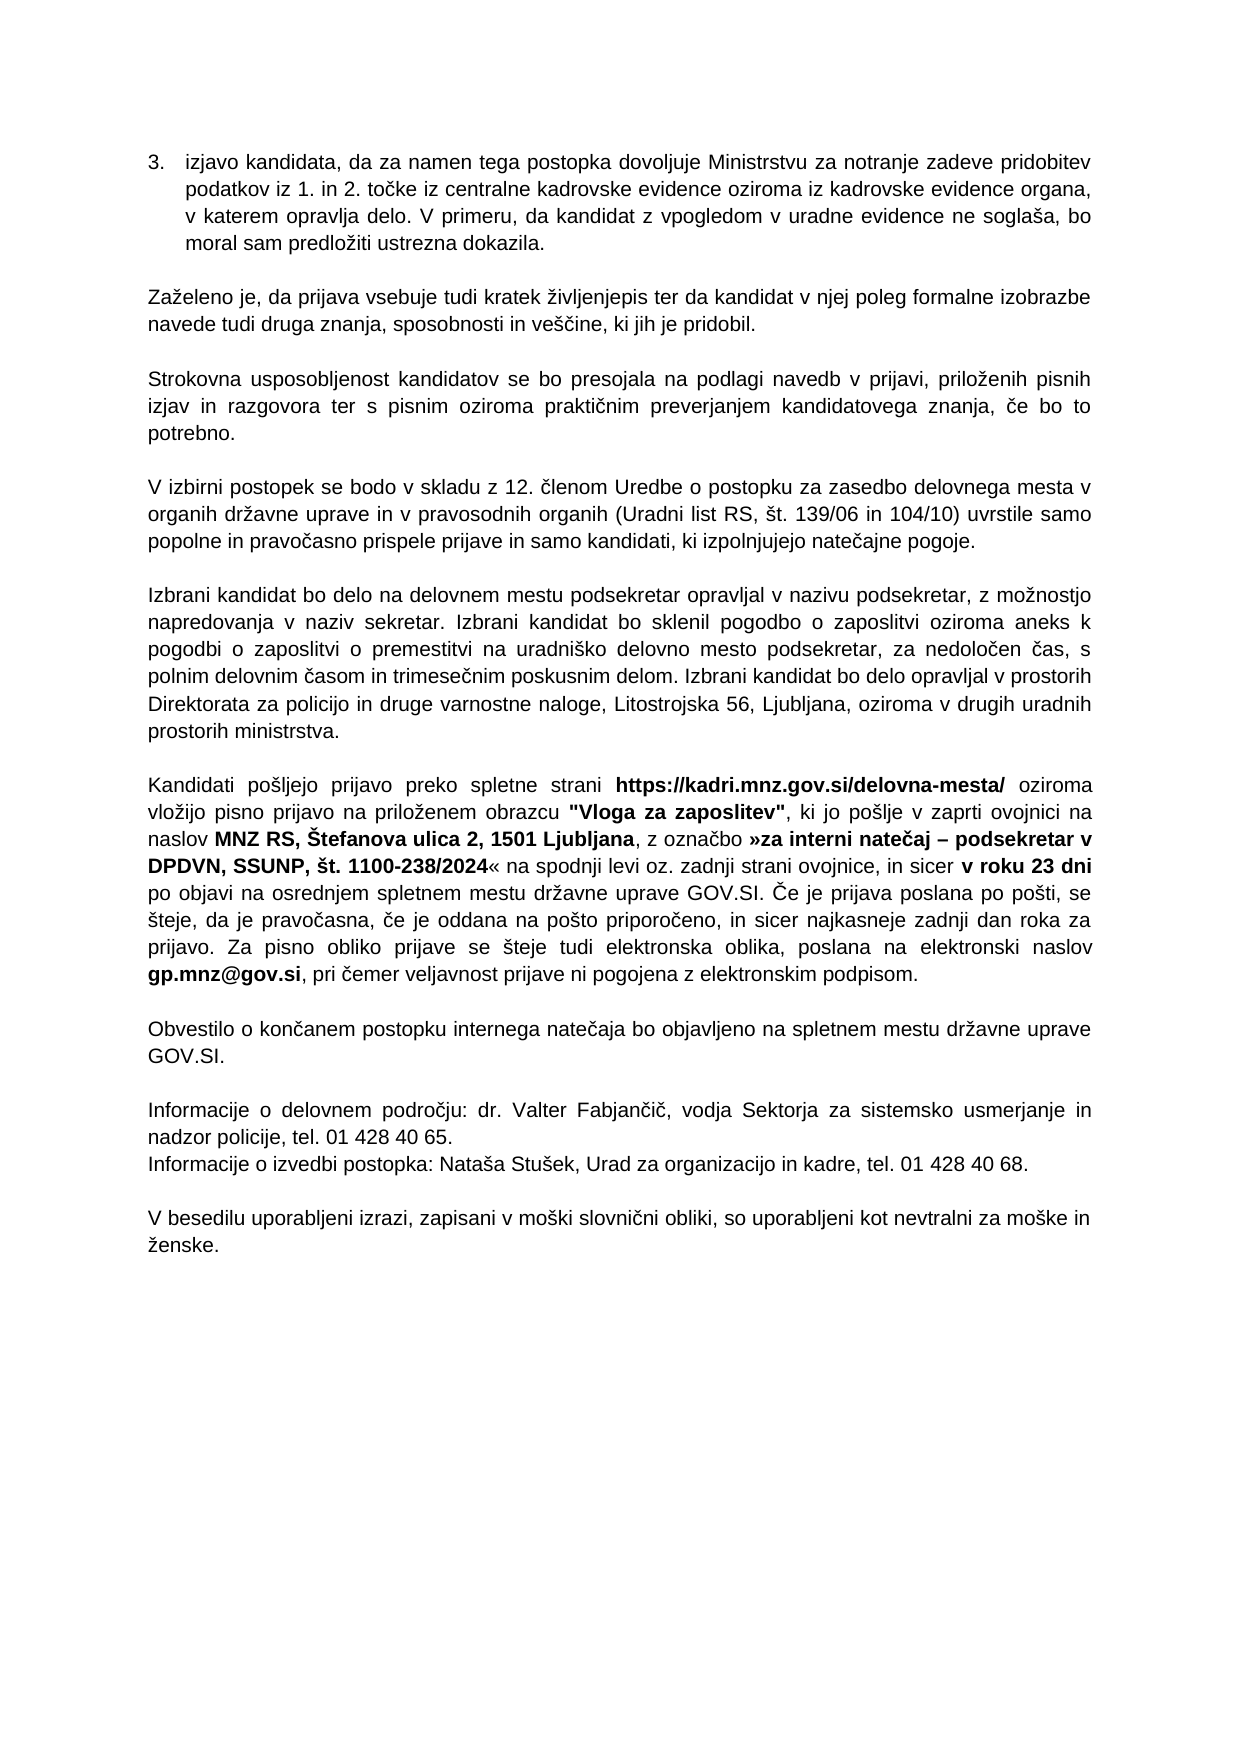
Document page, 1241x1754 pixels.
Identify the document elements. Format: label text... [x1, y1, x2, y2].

text Izbrani kandidat bo delo na delovnem mestu podsekretar opravljal v nazivu podsekretar, z možnostjo napredovanja v naziv sekretar. Izbrani kandidat bo sklenil pogodbo o zaposlitvi oziroma aneks k pogodbi o zaposlitvi o premestitvi na uradniško delovno mesto podsekretar, za nedoločen čas, s polnim delovnim časom in trimesečnim poskusnim delom. Izbrani kandidat bo delo opravljal v prostorih Direktorata za policijo in druge varnostne naloge, Litostrojska 56, Ljubljana, oziroma v drugih uradnih prostorih ministrstva. [148, 581, 1093, 743]
text Informacije o delovnem področju: dr. Valter Fabjančič, vodja Sektorja za sistemsko usmerjanje in nadzor policije, tel. 01 428 40 65. [148, 1096, 1093, 1150]
text V izbirni postopek se bodo v skladu z 12. členom Uredbe o postopku za zasedbo delovnega mesta v organih državne uprave in v pravosodnih organih (Uradni list RS, št. 139/06 in 104/10) uvrstile samo popolne in pravočasno prispele prijave in samo kandidati, ki izpolnjujejo natečajne pogoje. [148, 473, 1093, 554]
text Strokovna usposobljenost kandidatov se bo presojala na podlagi navedb v prijavi, priloženih pisnih izjav in razgovora ter s pisnim oziroma praktičnim preverjanjem kandidatovega znanja, če bo to potrebno. [148, 364, 1093, 446]
list izjavo kandidata, da za namen tega postopka dovoljuje Ministrstvu za notranje zadeve pridobitev podatkov iz 2. točke iz centralne kadrovske evidence oziroma iz kadrovske evidence organa, v katerem opravlja delo. V primeru, da kandidat z vpogledom v uradne evidence ne soglaša, bo moral sam predložiti ustrezna dokazila. [148, 148, 1093, 256]
text Kandidati pošljejo prijavo preko spletne strani https://kadri.mnz.gov.si/delovna-mesta/ oziroma vložijo pisno prijavo na priloženem obrazcu "Vloga za zaposlitev", ki jo pošlje v zaprti ovojnici na naslov MNZ RS, Štefanova ulica 2, 1501 Ljubljana, z označbo »za interni natečaj – podsekretar v DPDVN, SSUNP, št. 1100-238/2024« na spodnji levi oz. zadnji strani ovojnice, in sicer v roku 23 dni po objavi na osrednjem spletnem mestu državne uprave GOV.SI. Če je prijava poslana po pošti, se šteje, da je pravočasna, če je oddana na pošto priporočeno, in sicer najkasneje zadnji dan roka za prijavo. Za pisno obliko prijave se šteje tudi elektronska oblika, poslana na elektronski naslov gp.mnz@gov.si, pri čemer veljavnost prijave ni pogojena z elektronskim podpisom. [148, 771, 1093, 987]
text Obvestilo o končanem postopku internega natečaja bo objavljeno na spletnem mestu državne uprave GOV.SI. [148, 1014, 1093, 1068]
text Informacije o izvedbi postopka: Nataša Stušek, Urad za organizacijo in kadre, tel. 01 428 40 68. [148, 1150, 1093, 1177]
text V besedilu uporabljeni izrazi, zapisani v moški slovnični obliki, so uporabljeni kot nevtralni za moške in ženske. [148, 1204, 1093, 1258]
text Zaželeno je, da prijava vsebuje tudi kratek življenjepis ter da kandidat v njej poleg formalne izobrazbe navede tudi druga znanja, sposobnosti in veščine, ki jih je pridobil. [148, 283, 1093, 337]
